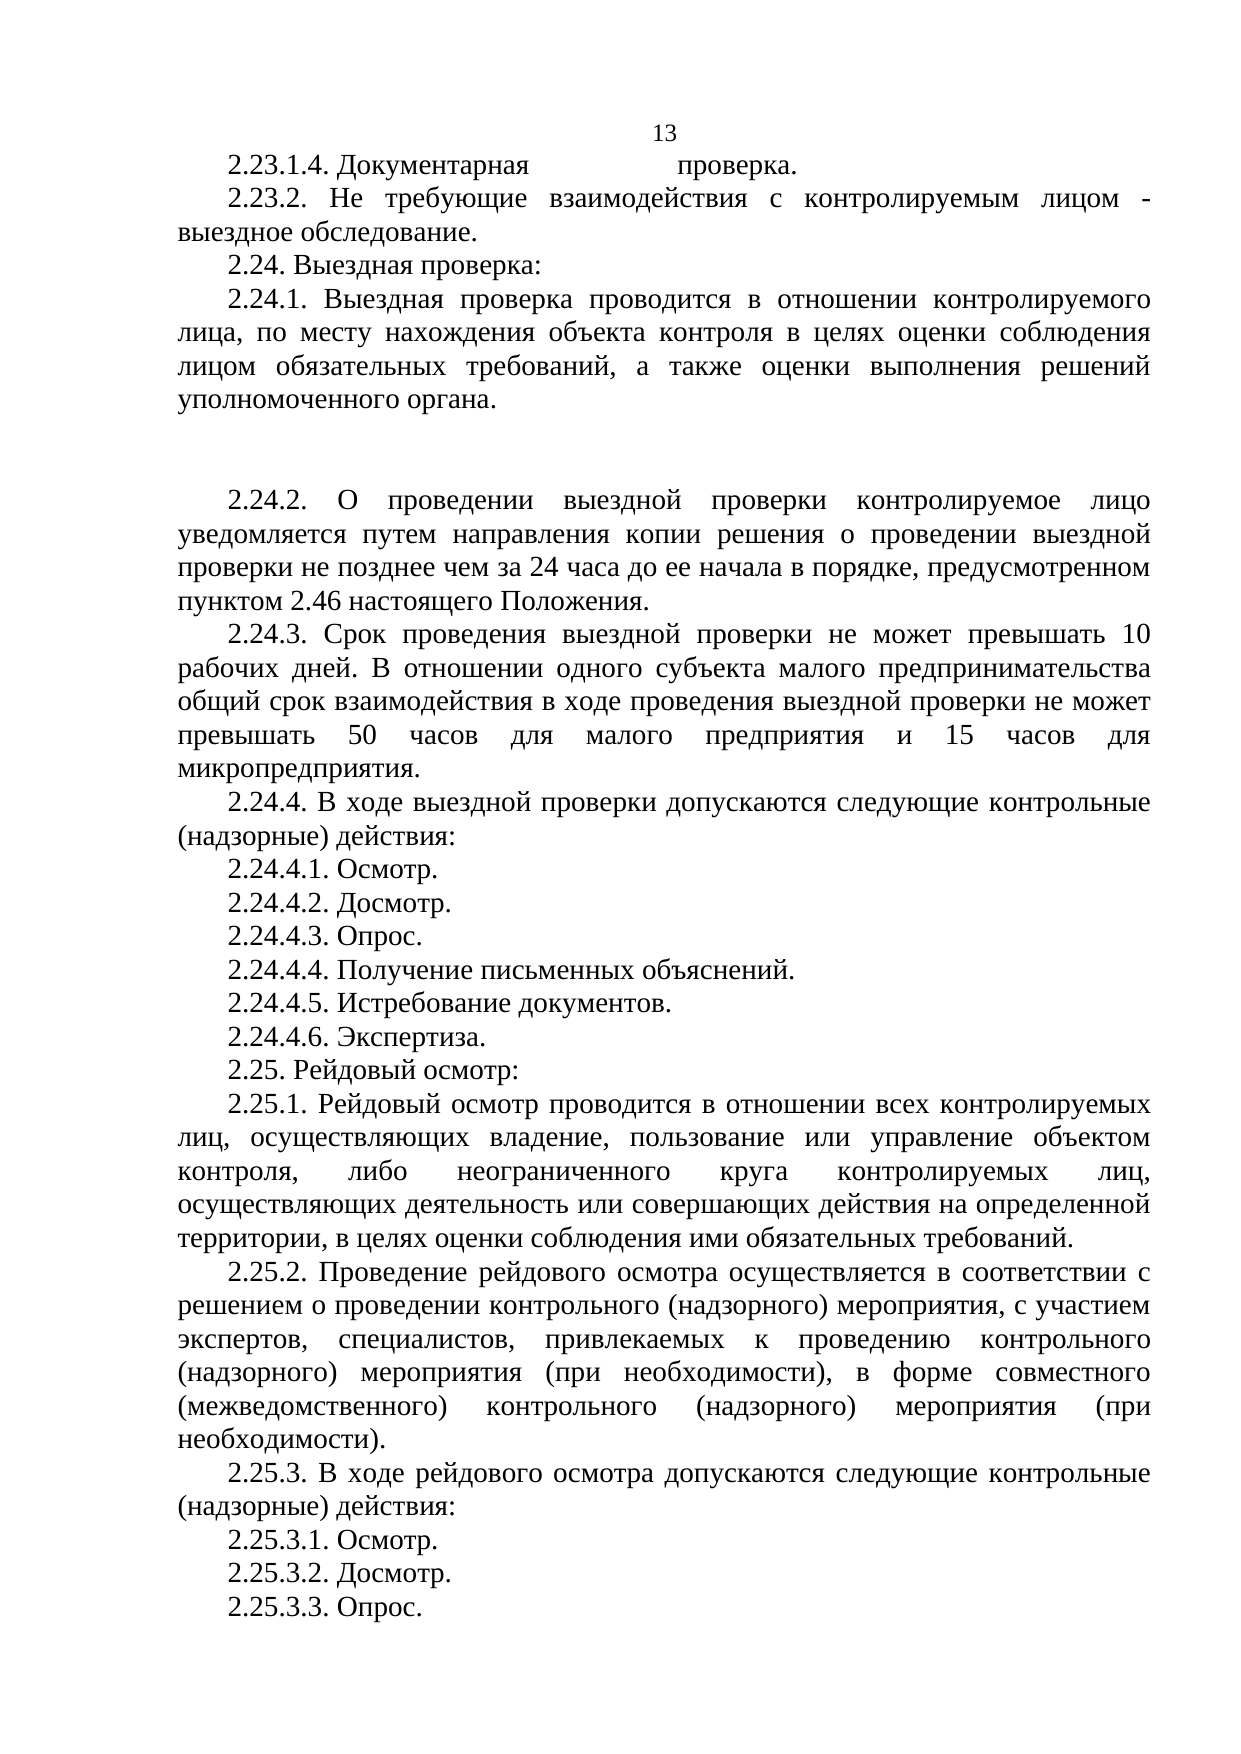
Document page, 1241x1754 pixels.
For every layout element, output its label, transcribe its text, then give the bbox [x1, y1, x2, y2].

text 2.24.4.1. Осмотр. [177, 851, 1152, 885]
text 2.24.4.3. Опрос. [177, 918, 1152, 952]
text 2.24.4. В ходе выездной проверки допускаются следующие контрольные (надзорные) действия: [177, 784, 1152, 851]
text 2.25.3.1. Осмотр. [177, 1522, 1152, 1556]
text 2.25.1. Рейдовый осмотр проводится в отношении всех контролируемых лиц, осуществляющих владение, пользование или управление объектом контроля, либо неограниченного круга контролируемых лиц, осуществляющих деятельность или совершающих действия на определенной территории, в целях оценки соблюдения ими обязательных требований. [177, 1086, 1152, 1254]
text 2.25. Рейдовый осмотр: [177, 1052, 1152, 1086]
text 2.25.3.2. Досмотр. [177, 1556, 1152, 1589]
text 2.24.1. Выездная проверка проводится в отношении контролируемого лица, по месту нахождения объекта контроля в целях оценки соблюдения лицом обязательных требований, а также оценки выполнения решений уполномоченного органа. [177, 281, 1152, 415]
text 2.25.3.3. Опрос. [177, 1589, 1152, 1623]
text 2.25.2. Проведение рейдового осмотра осуществляется в соответствии с решением о проведении контрольного (надзорного) мероприятия, с участием экспертов, специалистов, привлекаемых к проведению контрольного (надзорного) мероприятия (при необходимости), в форме совместного (межведомственного) контрольного (надзорного) мероприятия (при необходимости). [177, 1254, 1152, 1455]
text 2.24.4.6. Экспертиза. [177, 1019, 1152, 1052]
text 2.24.2. О проведении выездной проверки контролируемое лицо уведомляется путем направления копии решения о проведении выездной проверки не позднее чем за 24 часа до ее начала в порядке, предусмотренном пунктом 2.46 настоящего Положения. [177, 482, 1152, 616]
text 2.25.3. В ходе рейдового осмотра допускаются следующие контрольные (надзорные) действия: [177, 1455, 1152, 1522]
text 2.24.3. Срок проведения выездной проверки не может превышать 10 рабочих дней. В отношении одного субъекта малого предпринимательства общий срок взаимодействия в ходе проведения выездной проверки не может превышать 50 часов для малого предприятия и 15 часов для микропредприятия. [177, 616, 1152, 784]
text 2.24.4.4. Получение письменных объяснений. [177, 952, 1152, 985]
text 2.23.2. Не требующие взаимодействия с контролируемым лицом - выездное обследование. [177, 180, 1152, 247]
text 2.24.4.2. Досмотр. [177, 885, 1152, 918]
text 2.24. Выездная проверка: [177, 247, 1152, 281]
text 2.24.4.5. Истребование документов. [177, 985, 1152, 1019]
text 2.23.1.4. Документарная проверка. [177, 147, 1152, 180]
